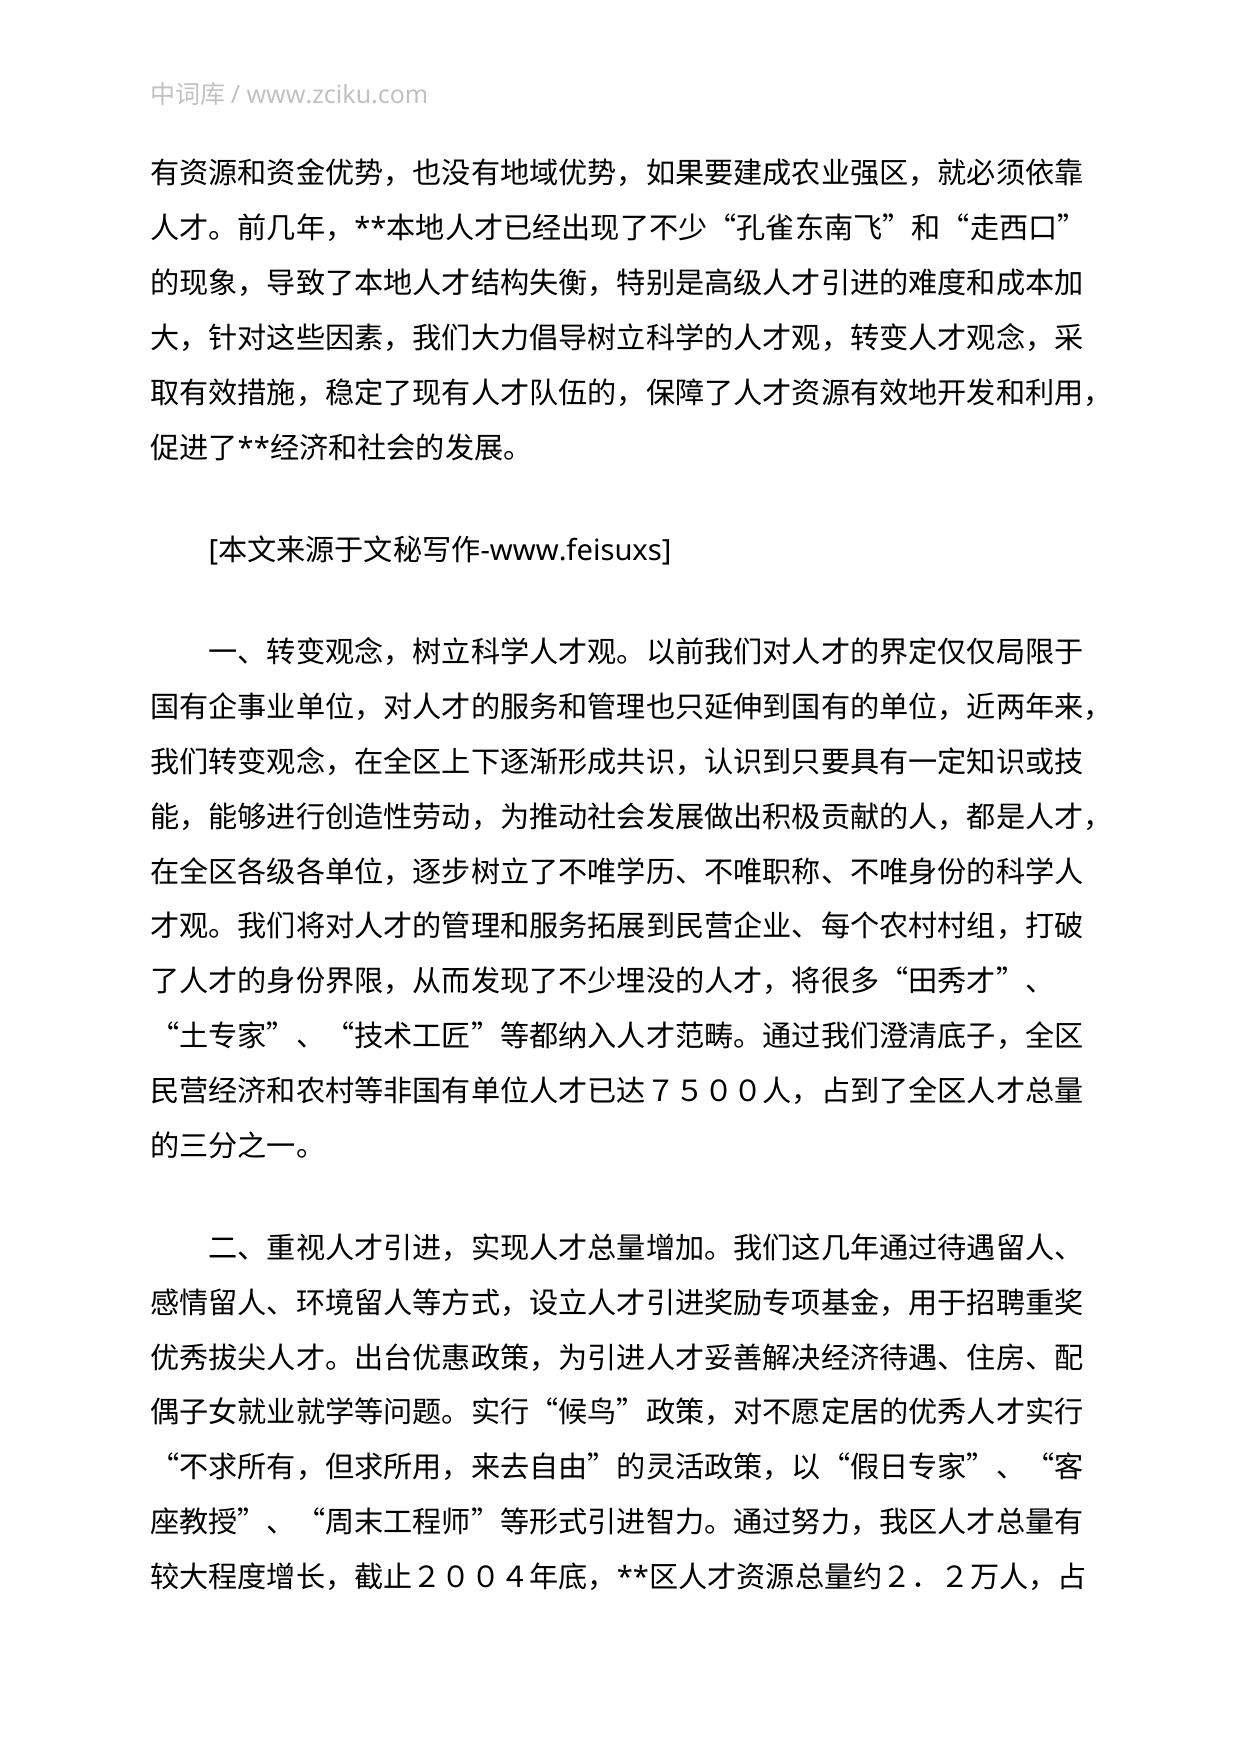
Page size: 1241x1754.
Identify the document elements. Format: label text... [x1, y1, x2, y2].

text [150, 1224, 1090, 1596]
text 一、转变观念，树立科学人才观。以前我们对人才的界定仅仅局限于国有企事业单位，对人才的服务和管理也只延伸到国有的单位，近两年来，我们转变观念，在全区上下逐渐形成共识，认识到只要具有一定知识或技能，能够进行创造性劳动，为推动社会发展做出积极贡献的人，都是人才，在全区各级各单位，逐步树立了不唯学历、不唯职称、不唯身份的科学人才观。我们将对人才的管理和服务拓展到民营企业、每个农村村组，打破了人才的身份界限，从而发现了不少埋没的人才，将很多“田秀才”、“土专家”、“技术工匠”等都纳入人才范畴。通过我们澄清底子，全区民营经济和农村等非国有单位人才已达７５００人，占到了全区人才总量的三分之一。 [150, 628, 1090, 1165]
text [150, 150, 1090, 467]
text [本文来源于文秘写作-www.feisuxs] [150, 527, 1090, 569]
